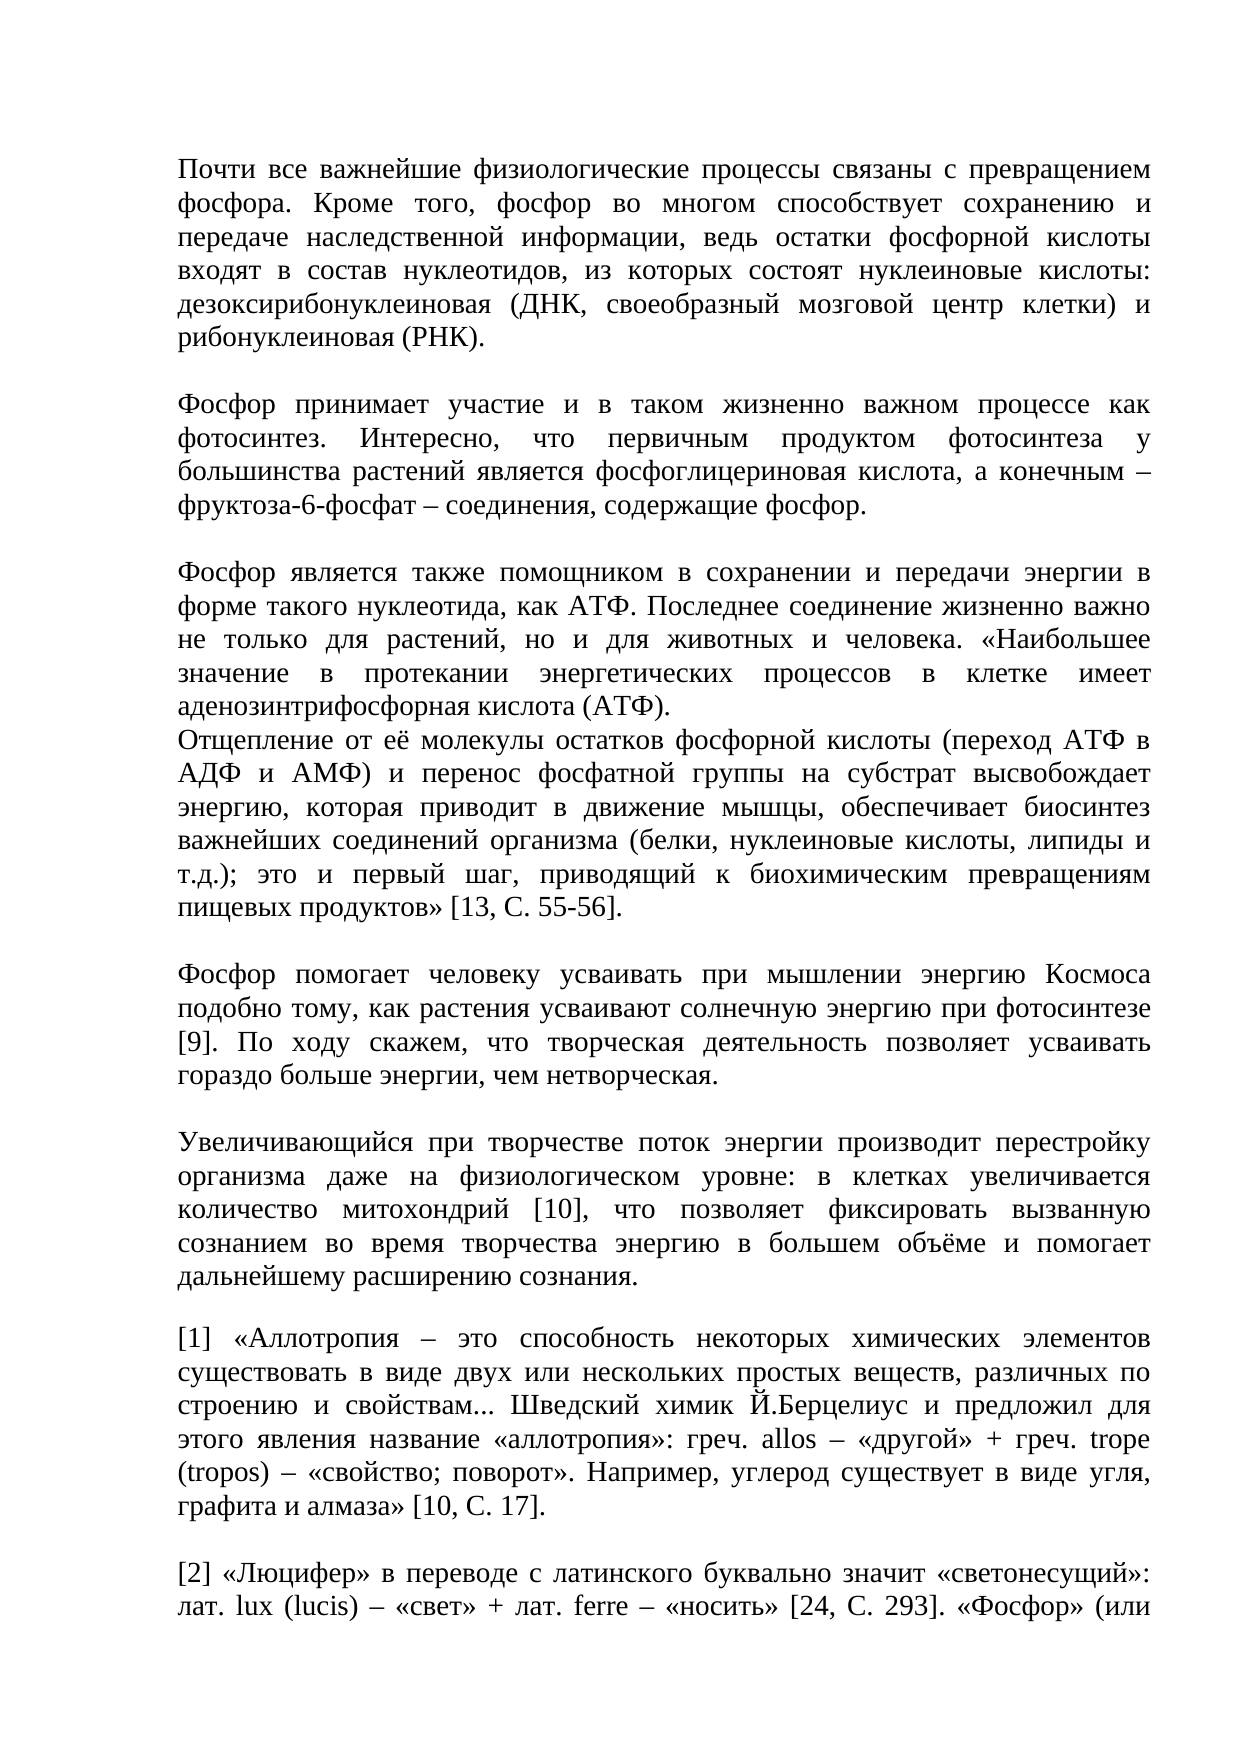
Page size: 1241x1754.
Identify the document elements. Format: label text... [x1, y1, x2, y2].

text Фосфор помогает человеку усваивать при мышлении энергию Космоса подобно тому, как растения усваивают солнечную энергию при фотосинтезе [9]. По ходу скажем, что творческая деятельность позволяет усваивать гораздо больше энергии, чем нетворческая. [177, 957, 1152, 1091]
text Увеличивающийся при творчестве поток энергии производит перестройку организма даже на физиологическом уровне: в клетках увеличивается количество митохондрий [10], что позволяет фиксировать вызванную сознанием во время творчества энергию в большем объёме и помогает дальнейшему расширению сознания. [177, 1124, 1152, 1292]
text Фосфор принимает участие и в таком жизненно важном процессе как фотосинтез. Интересно, что первичным продуктом фотосинтеза у большинства растений является фосфоглицериновая кислота, а конечным – фруктоза-6-фосфат – соединения, содержащие фосфор. [177, 386, 1152, 521]
text Фосфор является также помощником в сохранении и передачи энергии в форме такого нуклеотида, как АТФ. Последнее соединение жизненно важно не только для растений, но и для животных и человека. «Наибольшее значение в протекании энергетических процессов в клетке имеет аденозинтрифосфорная кислота (АТФ). [177, 554, 1152, 722]
text [1] «Аллотропия – это способность некоторых химических элементов существовать в виде двух или нескольких простых веществ, различных по строению и свойствам... Шведский химик Й.Берцелиус и предложил для этого явления название «аллотропия»: греч. allos – «другой» + греч. trope (tropos) – «свойство; поворот». Например, углерод существует в виде угля, графита и алмаза» [10, С. 17]. [177, 1320, 1152, 1521]
text Отщепление от её молекулы остатков фосфорной кислоты (переход АТФ в АДФ и АМФ) и перенос фосфатной группы на субстрат высвобождает энергию, которая приводит в движение мышцы, обеспечивает биосинтез важнейших соединений организма (белки, нуклеиновые кислоты, липиды и т.д.); это и первый шаг, приводящий к биохимическим превращениям пищевых продуктов» [13, С. 55-56]. [177, 722, 1152, 923]
text Почти все важнейшие физиологические процессы связаны с превращением фосфора. Кроме того, фосфор во многом способствует сохранению и передаче наследственной информации, ведь остатки фосфорной кислоты входят в состав нуклеотидов, из которых состоят нуклеиновые кислоты: дезоксирибонуклеиновая (ДНК, своеобразный мозговой центр клетки) и рибонуклеиновая (РНК). [177, 152, 1152, 353]
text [177, 1555, 1152, 1622]
